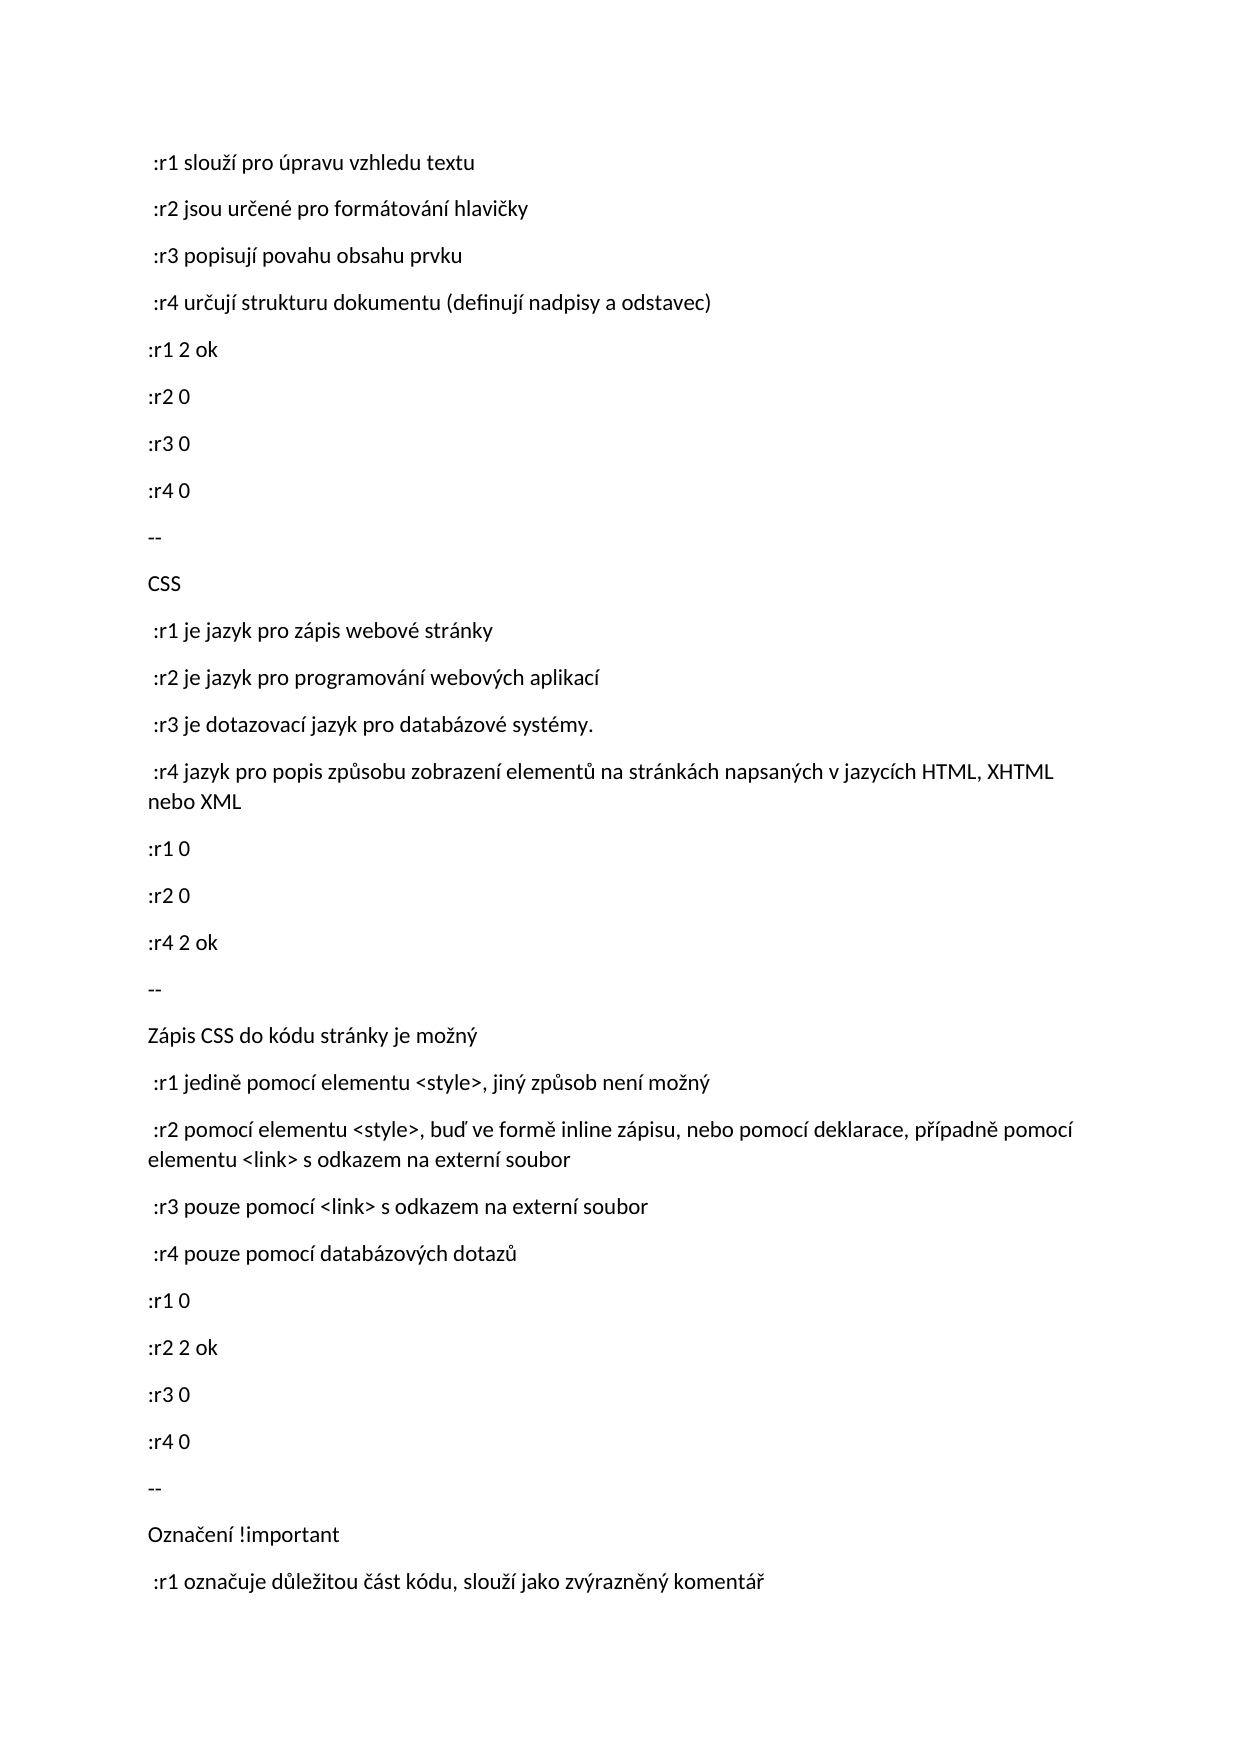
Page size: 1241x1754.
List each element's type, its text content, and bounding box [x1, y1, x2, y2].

text :r1 2 ok [148, 335, 1093, 363]
text :r3 popisují povahu obsahu prvku [148, 241, 1093, 269]
text CSS [148, 569, 1093, 597]
text :r1 0 [148, 1286, 1093, 1314]
text :r4 jazyk pro popis způsobu zobrazení elementů na stránkách napsaných v jazycích HTML, XHTML nebo XML [148, 757, 1093, 815]
text :r4 0 [148, 476, 1093, 504]
text -- [148, 1474, 1093, 1502]
text :r1 je jazyk pro zápis webové stránky [148, 616, 1093, 644]
text :r3 pouze pomocí <link> s odkazem na externí soubor [148, 1192, 1093, 1220]
text :r3 je dotazovací jazyk pro databázové systémy. [148, 710, 1093, 738]
text :r2 0 [148, 881, 1093, 909]
text :r2 je jazyk pro programování webových aplikací [148, 663, 1093, 691]
text :r1 jedině pomocí elementu <style>, jiný způsob není možný [148, 1068, 1093, 1096]
text :r3 0 [148, 1380, 1093, 1408]
text -- [148, 523, 1093, 551]
text :r4 0 [148, 1427, 1093, 1455]
text :r2 pomocí elementu <style>, buď ve formě inline zápisu, nebo pomocí deklarace, případně pomocí elementu <link> s odkazem na externí soubor [148, 1115, 1093, 1173]
text :r2 2 ok [148, 1333, 1093, 1361]
text Označení !important [148, 1521, 1093, 1548]
text :r4 2 ok [148, 928, 1093, 956]
text :r4 pouze pomocí databázových dotazů [148, 1239, 1093, 1267]
text :r1 označuje důležitou část kódu, slouží jako zvýrazněný komentář [148, 1567, 1093, 1595]
text :r4 určují strukturu dokumentu (definují nadpisy a odstavec) [148, 288, 1093, 316]
text :r2 jsou určené pro formátování hlavičky [148, 194, 1093, 222]
text :r2 0 [148, 382, 1093, 410]
text -- [148, 975, 1093, 1003]
text :r1 0 [148, 834, 1093, 862]
text Zápis CSS do kódu stránky je možný [148, 1022, 1093, 1049]
text :r1 slouží pro úpravu vzhledu textu [148, 148, 1093, 176]
text :r3 0 [148, 429, 1093, 457]
